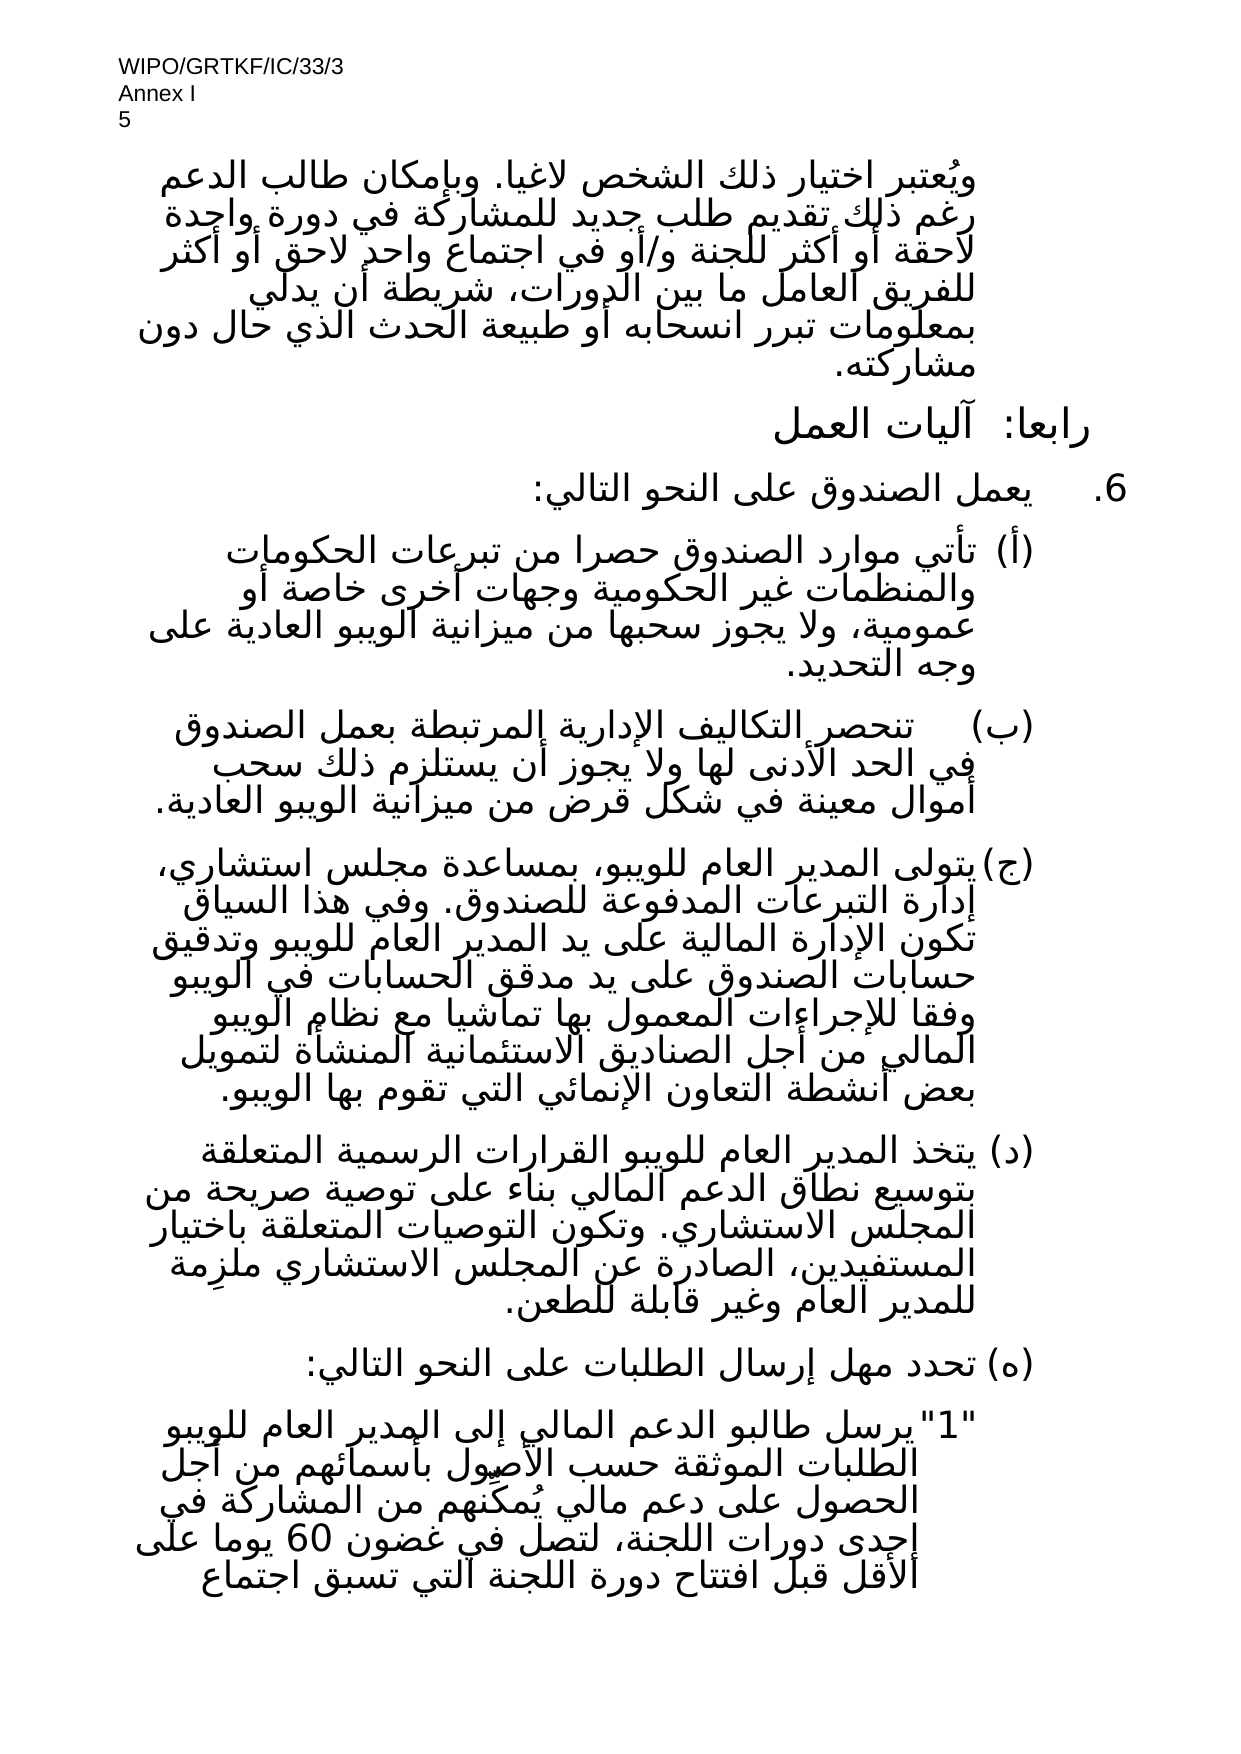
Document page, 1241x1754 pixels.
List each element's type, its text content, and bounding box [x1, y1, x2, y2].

text (د) يتخذ المدير العام للويبو القرارات الرسمية المتعلقة بتوسيع نطاق الدعم المالي بناء على توصية صريحة من المجلس الاستشاري. وتكون التوصيات المتعلقة باختيار المستفيدين، الصادرة عن المجلس الاستشاري ملزِمة للمدير العام وغير قابلة للطعن. [118, 1133, 1035, 1321]
text يعمل الصندوق على النحو التالي: [118, 471, 1092, 508]
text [118, 1408, 977, 1596]
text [118, 158, 1035, 383]
text (ج) يتولى المدير العام للويبو، بمساعدة مجلس استشاري، إدارة التبرعات المدفوعة للصندوق. وفي هذا السياق تكون الإدارة المالية على يد المدير العام للويبو وتدقيق حسابات الصندوق على يد مدقق الحسابات في الويبو وفقا للإجراءات المعمول بها تماشيا مع نظام الويبو المالي من أجل الصناديق الاستئمانية المنشأة لتمويل بعض أنشطة التعاون الإنمائي التي تقوم بها الويبو. [118, 846, 1035, 1108]
text (أ) تأتي موارد الصندوق حصرا من تبرعات الحكومات والمنظمات غير الحكومية وجهات أخرى خاصة أو عمومية، ولا يجوز سحبها من ميزانية الويبو العادية على وجه التحديد. [118, 533, 1035, 683]
text (ب) تنحصر التكاليف الإدارية المرتبطة بعمل الصندوق في الحد الأدنى لها ولا يجوز أن يستلزم ذلك سحب أموال معينة في شكل قرض من ميزانية الويبو العادية. [118, 708, 1035, 821]
text رابعا: آليات العمل [118, 408, 1092, 446]
text (ه) تحدد مهل إرسال الطلبات على النحو التالي: [118, 1346, 1035, 1383]
